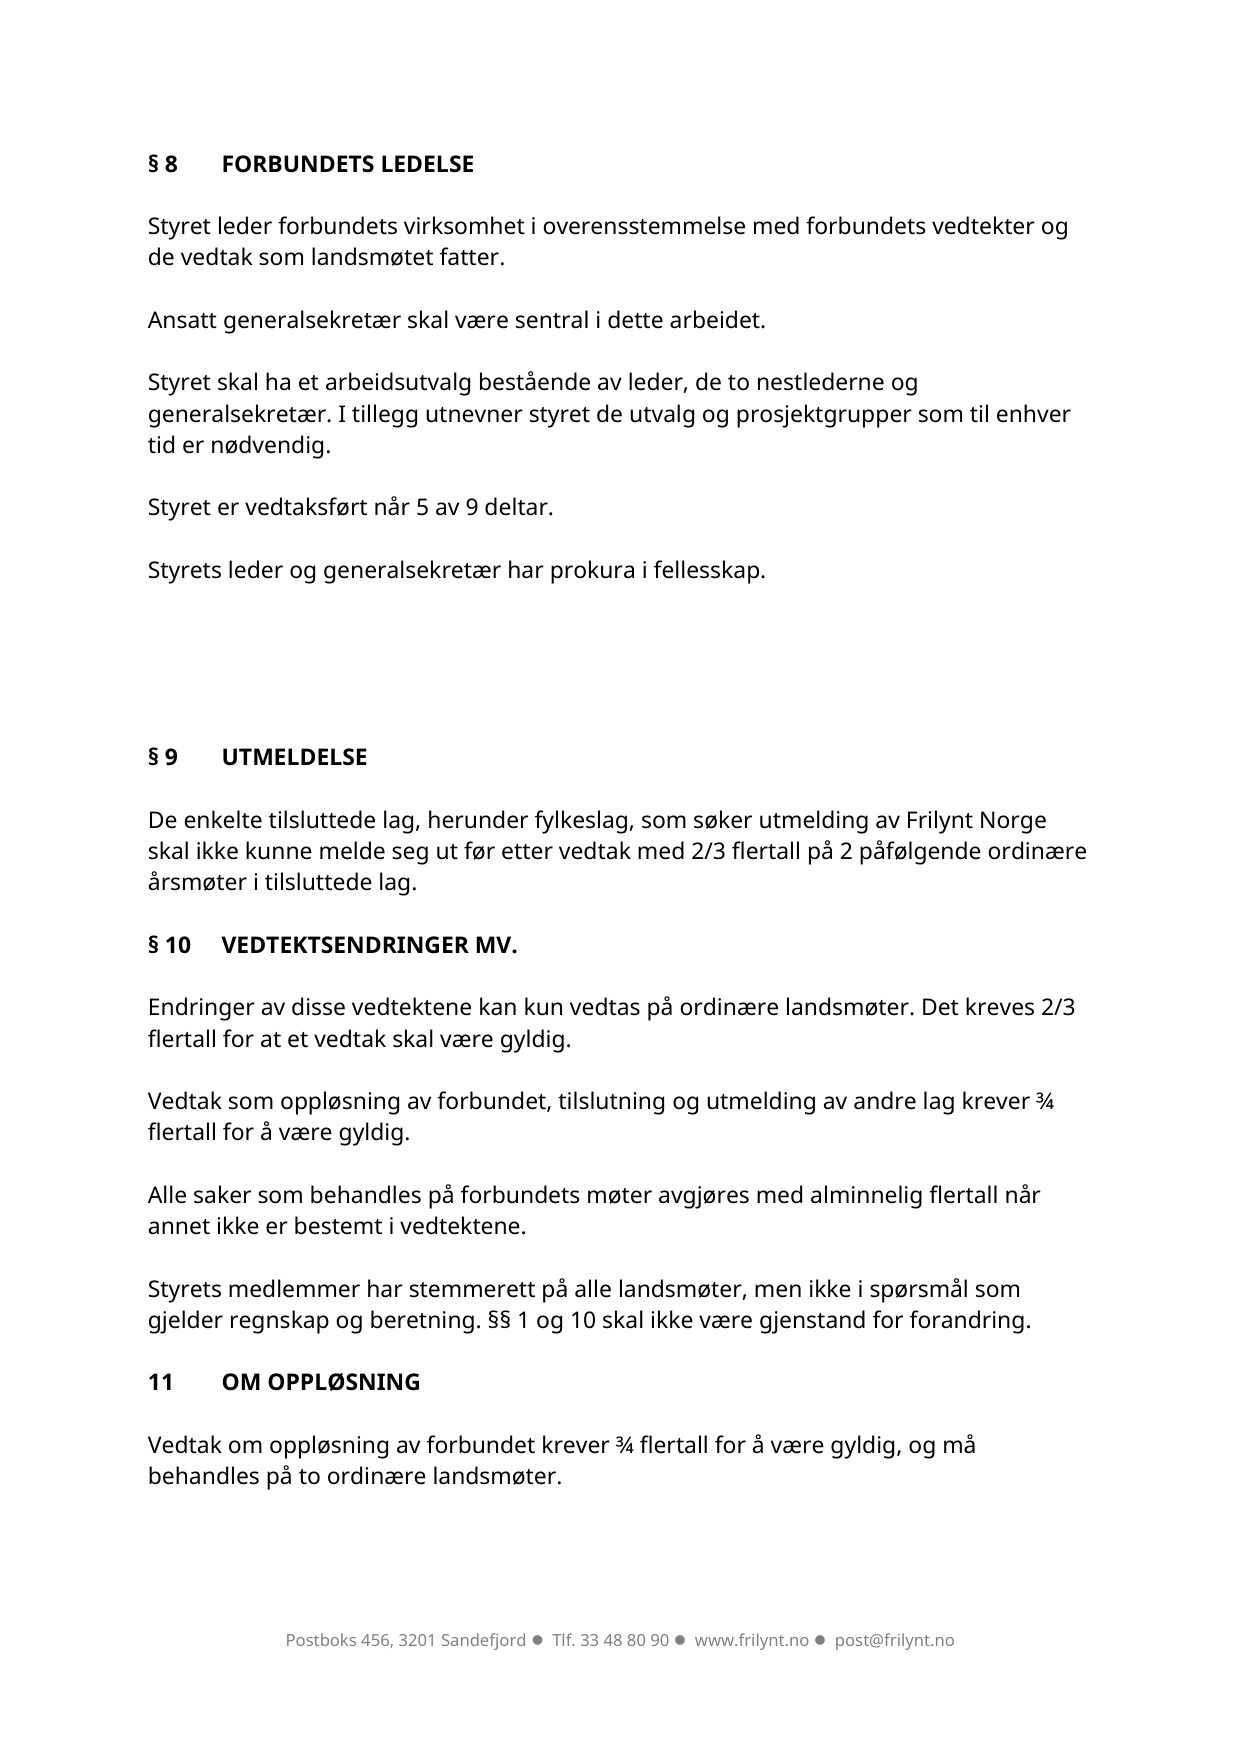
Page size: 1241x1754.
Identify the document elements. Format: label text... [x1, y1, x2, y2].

text Styret skal ha et arbeidsutvalg bestående av leder, de to nestlederne og generalsekretær. I tillegg utnevner styret de utvalg og prosjektgrupper som til enhver tid er nødvendig. [148, 366, 1093, 460]
text Ansatt generalsekretær skal være sentral i dette arbeidet. [148, 304, 1093, 335]
text Styrets leder og generalsekretær har prokura i fellesskap. [148, 554, 1093, 585]
text 11 OM OPPLØSNING [148, 1366, 1093, 1398]
text Vedtak som oppløsning av forbundet, tilslutning og utmelding av andre lag krever ¾ flertall for å være gyldig. [148, 1085, 1093, 1148]
text Endringer av disse vedtektene kan kun vedtas på ordinære landsmøter. Det kreves 2/3 flertall for at et vedtak skal være gyldig. [148, 991, 1093, 1054]
text Vedtak om oppløsning av forbundet krever ¾ flertall for å være gyldig, og må behandles på to ordinære landsmøter. [148, 1429, 1093, 1491]
text Alle saker som behandles på forbundets møter avgjøres med alminnelig flertall når annet ikke er bestemt i vedtektene. [148, 1179, 1093, 1241]
text Styret leder forbundets virksomhet i overensstemmelse med forbundets vedtekter og de vedtak som landsmøtet fatter. [148, 210, 1093, 273]
text Styrets medlemmer har stemmerett på alle landsmøter, men ikke i spørsmål som gjelder regnskap og beretning. §§ 1 og 10 skal ikke være gjenstand for forandring. [148, 1273, 1093, 1335]
text § 8 FORBUNDETS LEDELSE [148, 148, 1093, 179]
text § 10 VEDTEKTSENDRINGER MV. [148, 929, 1093, 960]
text De enkelte tilsluttede lag, herunder fylkeslag, som søker utmelding av Frilynt Norge skal ikke kunne melde seg ut før etter vedtak med 2/3 flertall på 2 påfølgende ordinære årsmøter i tilsluttede lag. [148, 804, 1093, 898]
text § 9 UTMELDELSE [148, 741, 1093, 773]
text Styret er vedtaksført når 5 av 9 deltar. [148, 491, 1093, 523]
